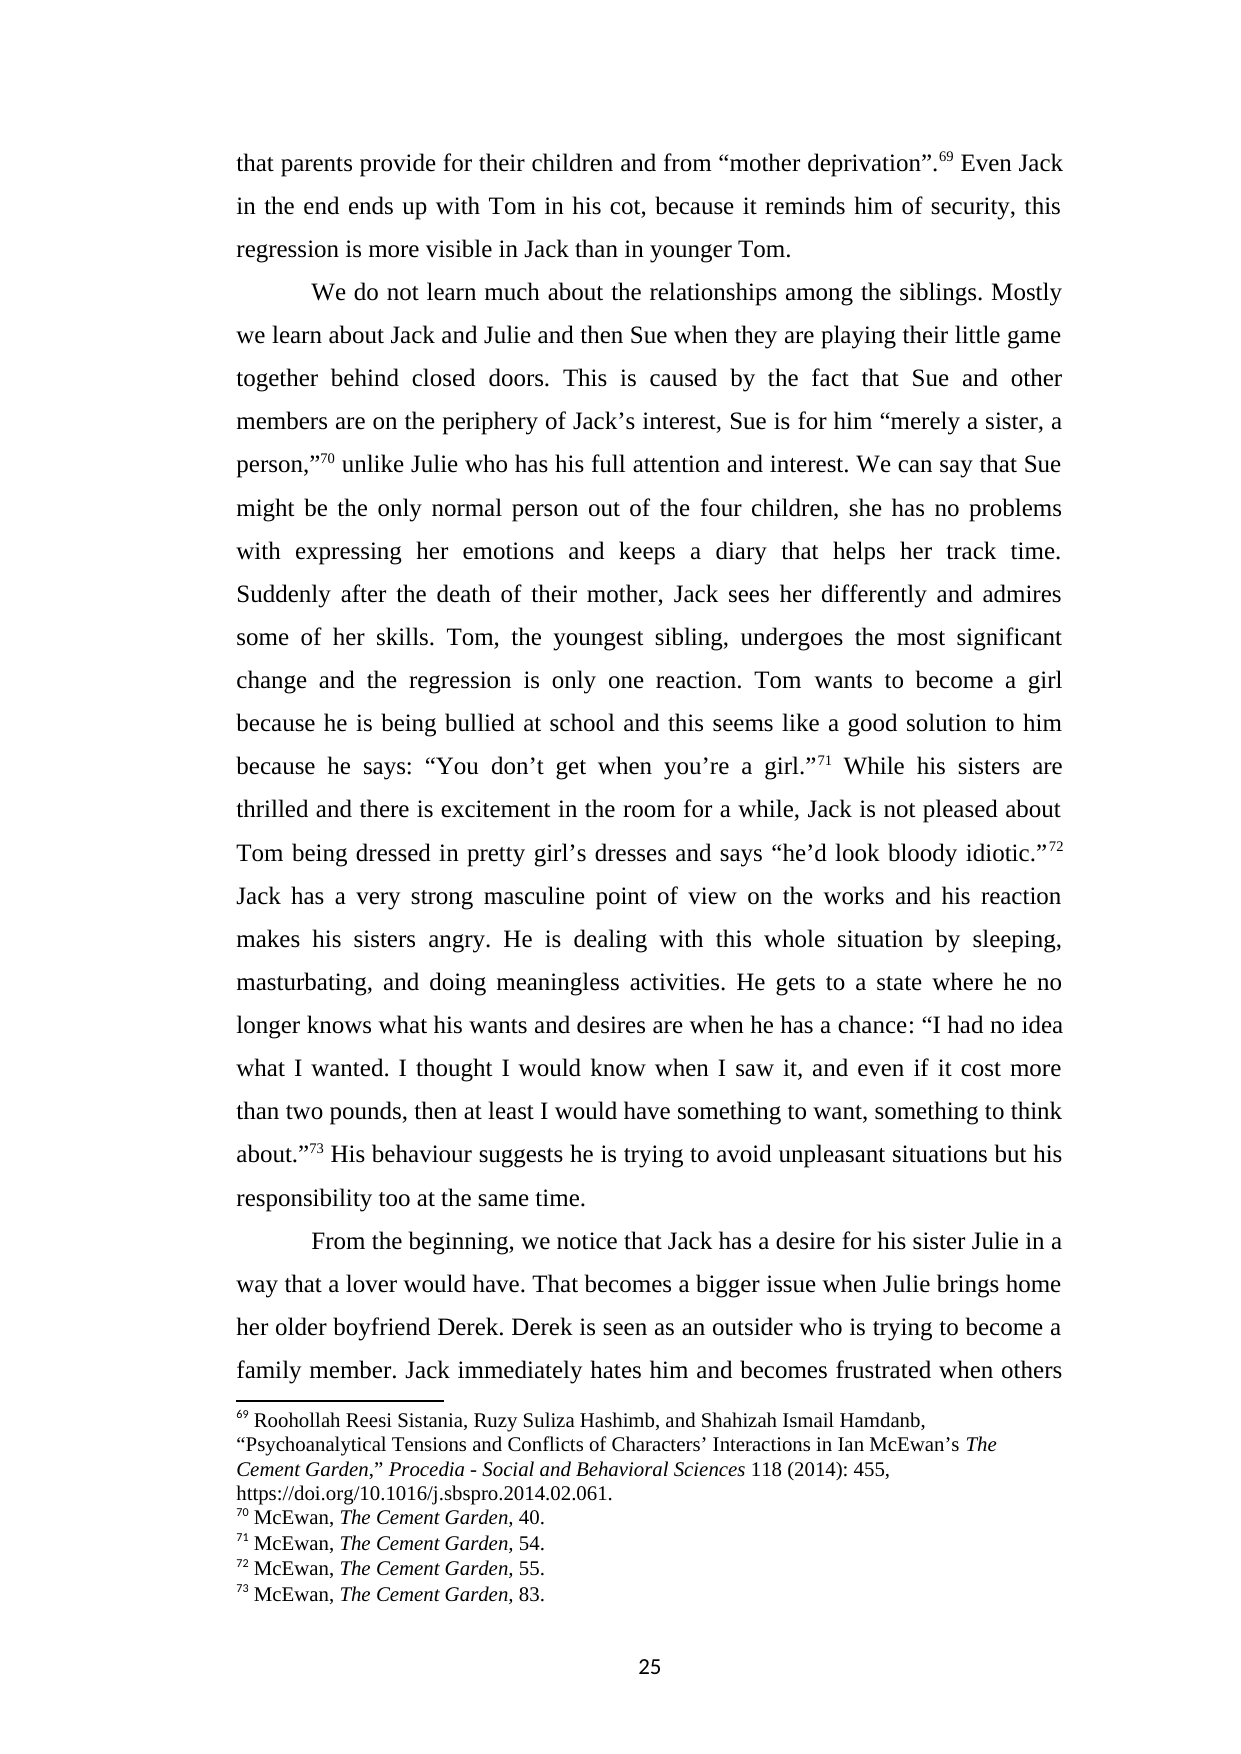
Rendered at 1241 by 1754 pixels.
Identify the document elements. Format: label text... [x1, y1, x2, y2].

text We do not learn much about the relationships among the siblings. Mostly we learn about Jack and Julie and then Sue when they are playing their little game together behind closed doors. This is caused by the fact that Sue and other members are on the periphery of Jack’s interest, Sue is for him “merely a sister, a person,” unlike Julie who has his full attention and interest. We can say that Sue might be the only normal person out of the four children, she has no problems with expressing her emotions and keeps a diary that helps her track time. Suddenly after the death of their mother, Jack sees her differently and admires some of her skills. Tom, the youngest sibling, undergoes the most significant change and the regression is only one reaction. Tom wants to become a girl because he is being bullied at school and this seems like a good solution to him because he says: “You don’t get when you’re a girl.” While his sisters are thrilled and there is excitement in the room for a while, Jack is not pleased about Tom being dressed in pretty girl’s dresses and says “he’d look bloody idiotic.” Jack has a very strong masculine point of view on the works and his reaction makes his sisters angry. He is dealing with this whole situation by sleeping, masturbating, and doing meaningless activities. He gets to a state where he no longer knows what his wants and desires are when he has a chance: “I had no idea what I wanted. I thought I would know when I saw it, and even if it cost more than two pounds, then at least I would have something to want, something to think about.” His behaviour suggests he is trying to avoid unpleasant situations but his responsibility too at the same time. [236, 277, 1063, 1211]
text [236, 1226, 1063, 1384]
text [236, 148, 1063, 263]
